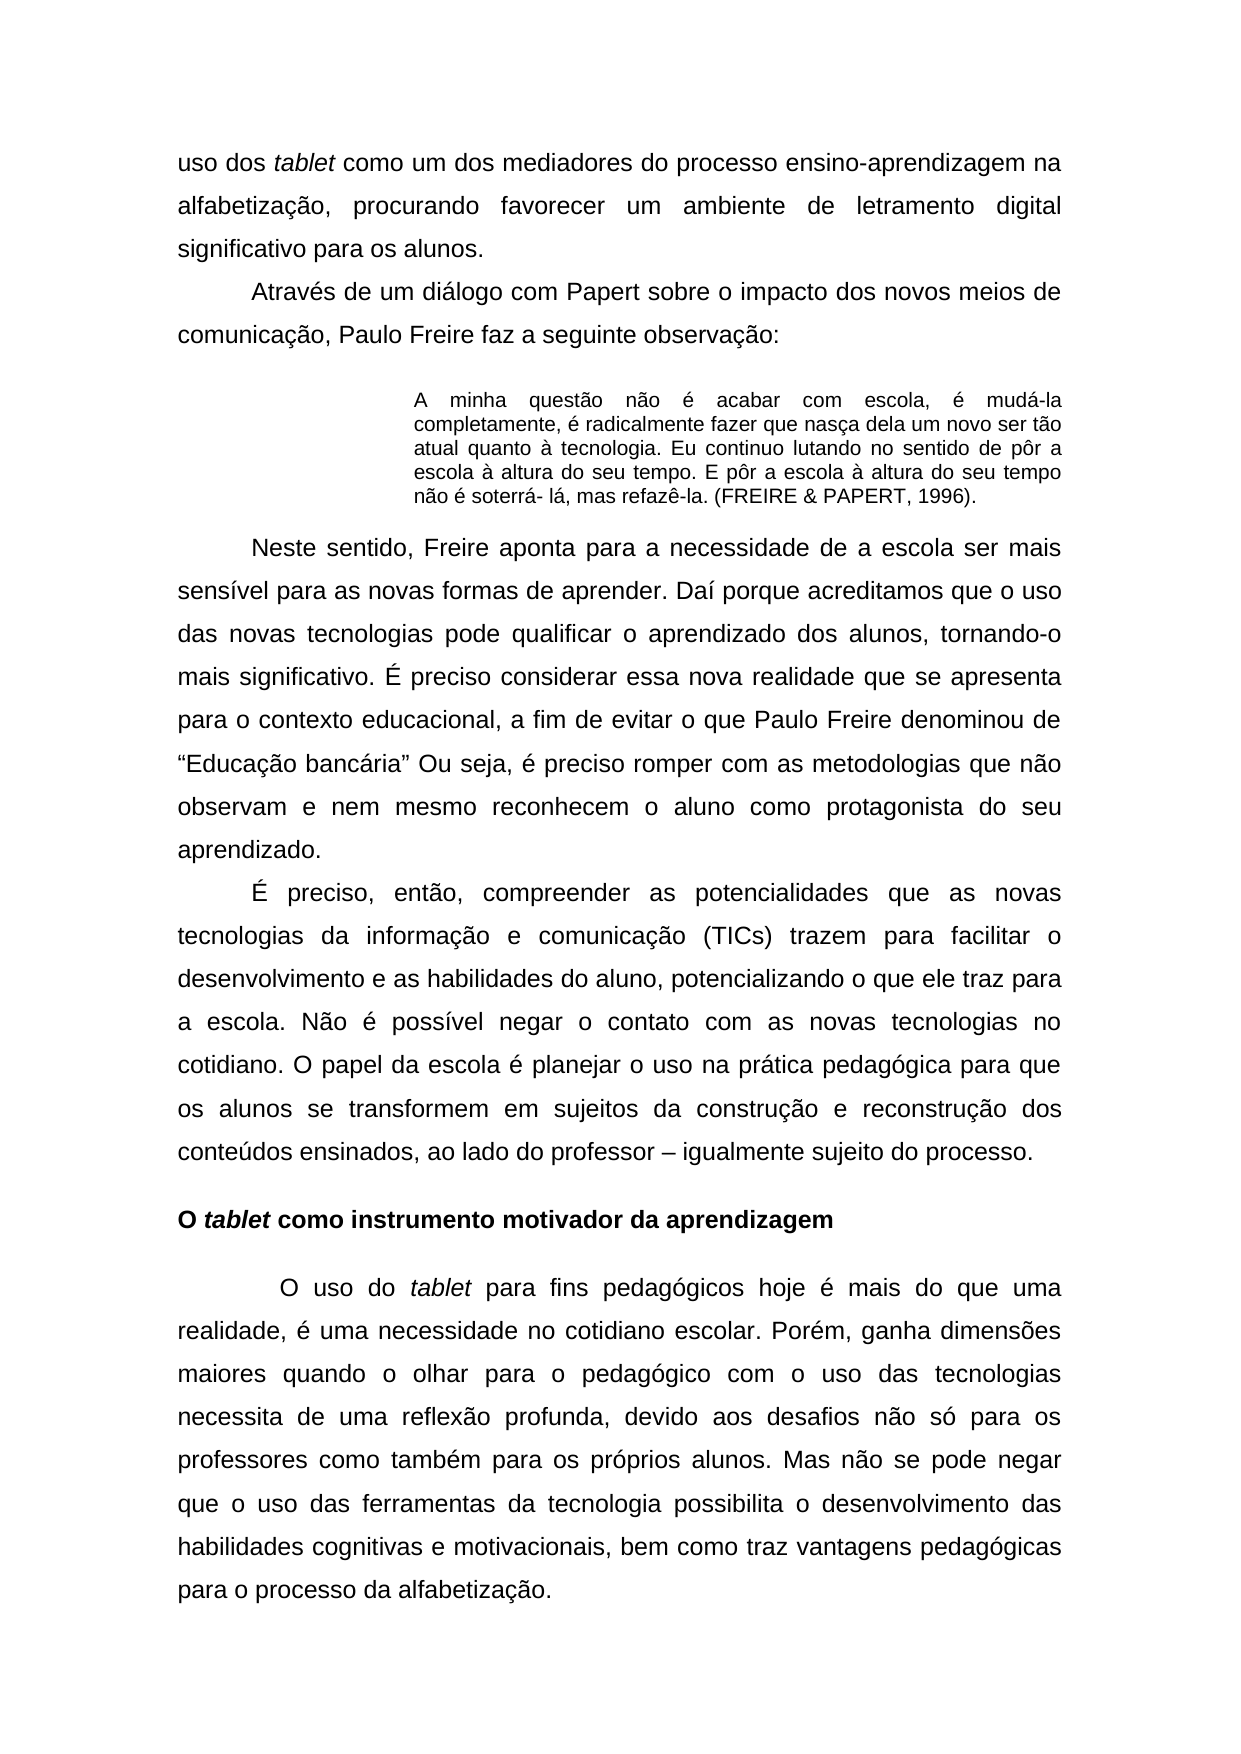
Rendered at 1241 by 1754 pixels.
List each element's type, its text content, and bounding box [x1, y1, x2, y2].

text O tablet como instrumento motivador da aprendizagem [177, 1205, 1063, 1234]
text Através de um diálogo com Papert sobre o impacto dos novos meios de comunicação, Paulo Freire faz a seguinte observação: [177, 277, 1063, 349]
text Neste sentido, Freire aponta para a necessidade de a escola ser mais sensível para as novas formas de aprender. Daí porque acreditamos que o uso das novas tecnologias pode qualificar o aprendizado dos alunos, tornando-o mais significativo. É preciso considerar essa nova realidade que se apresenta para o contexto educacional, a fim de evitar o que Paulo Freire denominou de “Educação bancária” Ou seja, é preciso romper com as metodologias que não observam e nem mesmo reconhecem o aluno como protagonista do seu aprendizado. [177, 533, 1063, 864]
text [177, 148, 1063, 263]
text É preciso, então, compreender as potencialidades que as novas tecnologias da informação e comunicação (TICs) trazem para facilitar o desenvolvimento e as habilidades do aluno, potencializando o que ele traz para a escola. Não é possível negar o contato com as novas tecnologias no cotidiano. O papel da escola é planejar o uso na prática pedagógica para que os alunos se transformem em sujeitos da construção e reconstrução dos conteúdos ensinados, ao lado do professor – igualmente sujeito do processo. [177, 878, 1063, 1166]
text O uso do tablet para fins pedagógicos hoje é mais do que uma realidade, é uma necessidade no cotidiano escolar. Porém, ganha dimensões maiores quando o olhar para o pedagógico com o uso das tecnologias necessita de uma reflexão profunda, devido aos desafios não só para os professores como também para os próprios alunos. Mas não se pode negar que o uso das ferramentas da tecnologia possibilita o desenvolvimento das habilidades cognitivas e motivacionais, bem como traz vantagens pedagógicas para o processo da alfabetização. [177, 1273, 1063, 1604]
text A minha questão não é acabar com escola, é mudá-la completamente, é radicalmente fazer que nasça dela um novo ser tão atual quanto à tecnologia. Eu continuo lutando no sentido de pôr a escola à altura do seu tempo. E pôr a escola à altura do seu tempo não é soterrá- lá, mas refazê-la. (FREIRE & PAPERT, 1996). [413, 388, 1063, 508]
